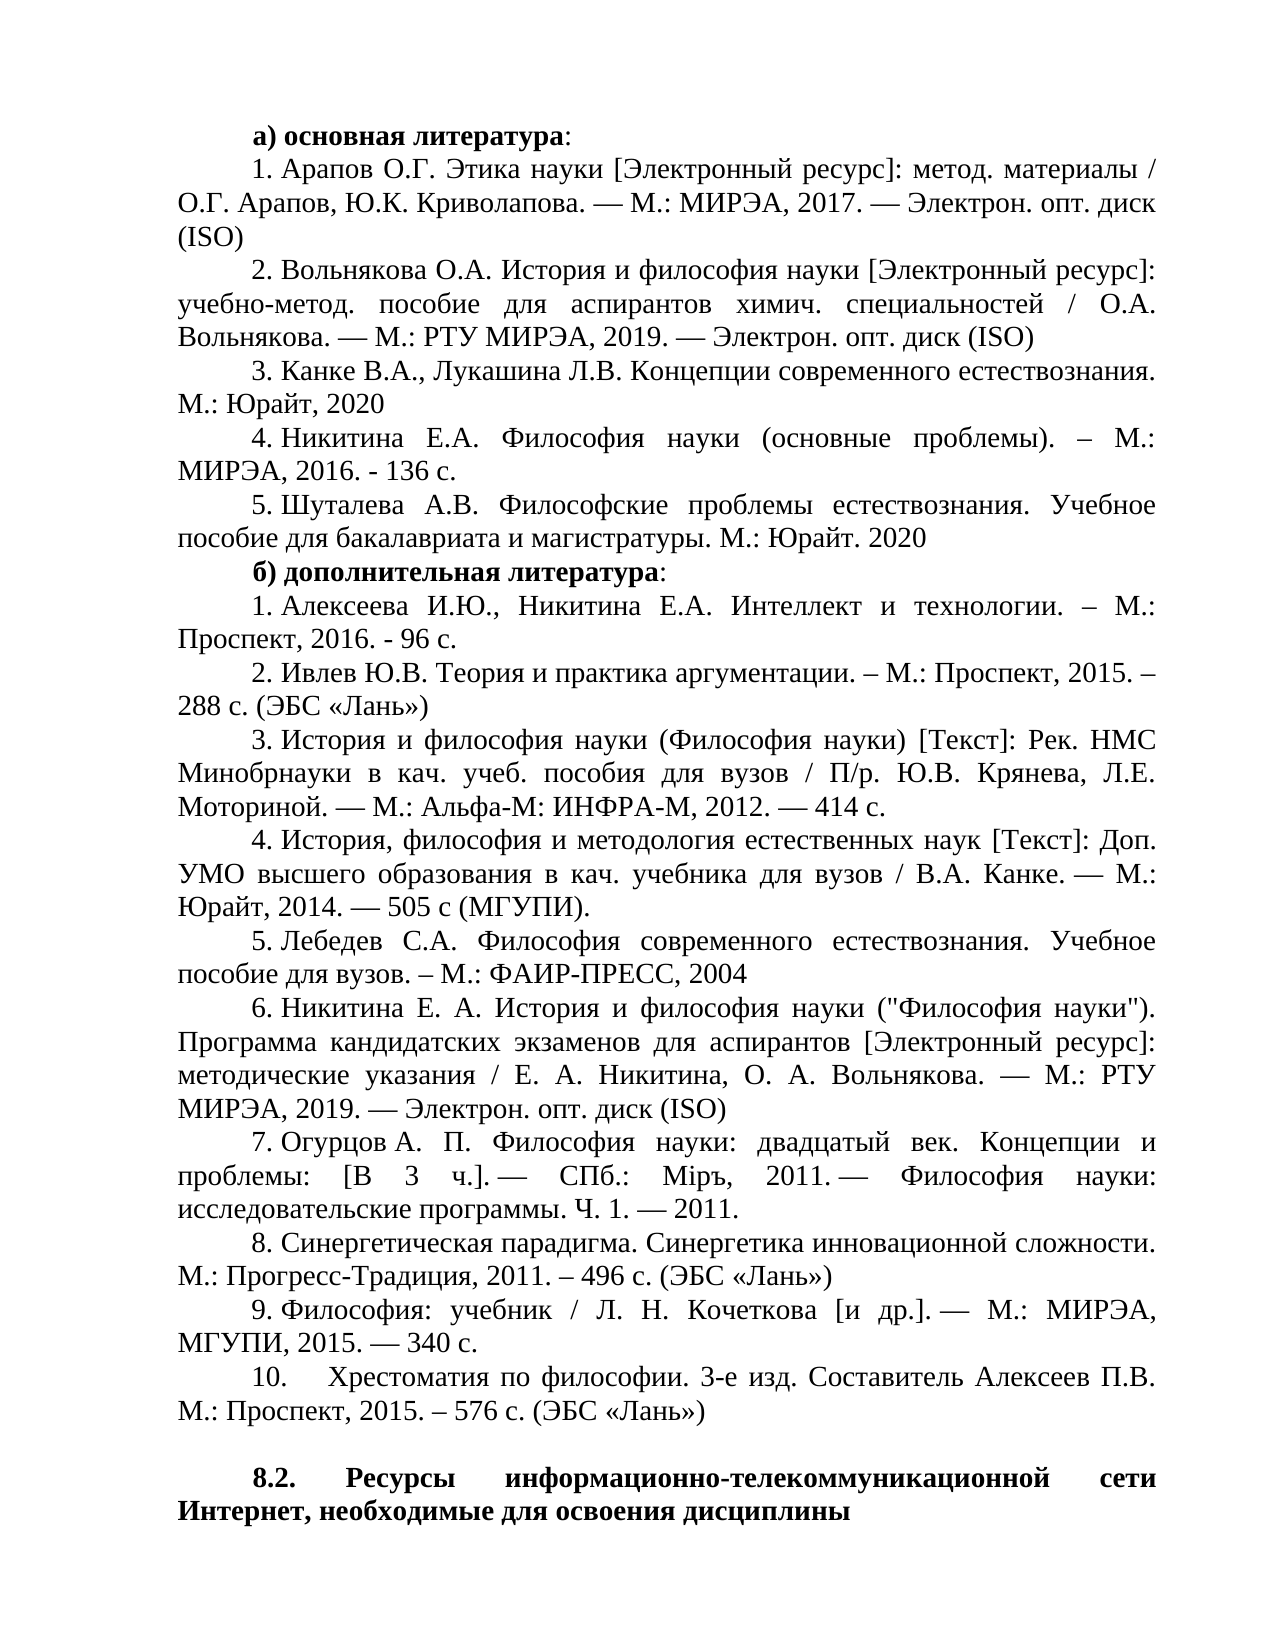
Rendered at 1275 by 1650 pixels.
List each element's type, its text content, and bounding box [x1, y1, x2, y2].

list Философия: учебник / Л. Н. Кочеткова [и др.]. — М.: МИРЭА, МГУПИ, 2015. — 340 с. [177, 1292, 1157, 1359]
list Синергетическая парадигма. Синергетика инновационной сложности. М.: Прогресс-Традиция, 2011. – 496 с. (ЭБС «Лань») [177, 1225, 1157, 1292]
list Ивлев Ю.В. Теория и практика аргументации. – М.: Проспект, 2015. – 288 с. (ЭБС «Лань») [177, 655, 1157, 722]
list Шуталева А.В. Философские проблемы естествознания. Учебное пособие для бакалавриата и магистратуры. М.: Юрайт. 2020 [177, 487, 1157, 554]
list Канке В.А., Лукашина Л.В. Концепции современного естествознания. М.: Юрайт, 2020 [177, 353, 1157, 420]
list Лебедев С.А. Философия современного естествознания. Учебное пособие для вузов. – М.: ФАИР-ПРЕСС, 2004 [177, 923, 1157, 990]
text б) дополнительная литература: [177, 554, 1157, 588]
list Вольнякова О.А. История и философия науки [Электронный ресурс]: учебно-метод. пособие для аспирантов химич. специальностей / О.А. Вольнякова. — М.: РТУ МИРЭА, 2019. — Электрон. опт. диск (ISO) [177, 252, 1157, 353]
list Хрестоматия по философии. 3-е изд. Составитель Алексеев П.В. М.: Проспект, 2015. – 576 с. (ЭБС «Лань») [177, 1359, 1157, 1426]
text а) основная литература: [177, 118, 1157, 152]
list Огурцов А. П. Философия науки: двадцатый век. Концепции и проблемы: [В 3 ч.]. — СПб.: Мiръ, 2011. — Философия науки: исследовательские программы. Ч. 1. — 2011. [177, 1124, 1157, 1225]
list История и философия науки (Философия науки) [Текст]: Рек. НМС Минобрнауки в кач. учеб. пособия для вузов / П/р. Ю.В. Крянева, Л.Е. Моториной. — М.: Альфа-М: ИНФРА-М, 2012. — 414 с. [177, 722, 1157, 822]
text 8.2. Ресурсы информационно-телекоммуникационной сети Интернет, необходимые для освоения дисциплины [177, 1460, 1157, 1527]
list Алексеева И.Ю., Никитина Е.А. Интеллект и технологии. – М.: Проспект, 2016. - 96 с. [177, 588, 1157, 655]
list Арапов О.Г. Этика науки [Электронный ресурс]: метод. материалы / О.Г. Арапов, Ю.К. Криволапова. — М.: МИРЭА, 2017. — Электрон. опт. диск (ISO) [177, 152, 1157, 252]
list Никитина Е. А. История и философия науки ("Философия науки"). Программа кандидатских экзаменов для аспирантов [Электронный ресурс]: методические указания / Е. А. Никитина, О. А. Вольнякова. — М.: РТУ МИРЭА, 2019. — Электрон. опт. диск (ISO) [177, 990, 1157, 1124]
list История, философия и методология естественных наук [Текст]: Доп. УМО высшего образования в кач. учебника для вузов / В.А. Канке. — М.: Юрайт, 2014. — 505 с (МГУПИ). [177, 822, 1157, 923]
list Никитина Е.А. Философия науки (основные проблемы). – М.: МИРЭА, 2016. - 136 с. [177, 420, 1157, 487]
